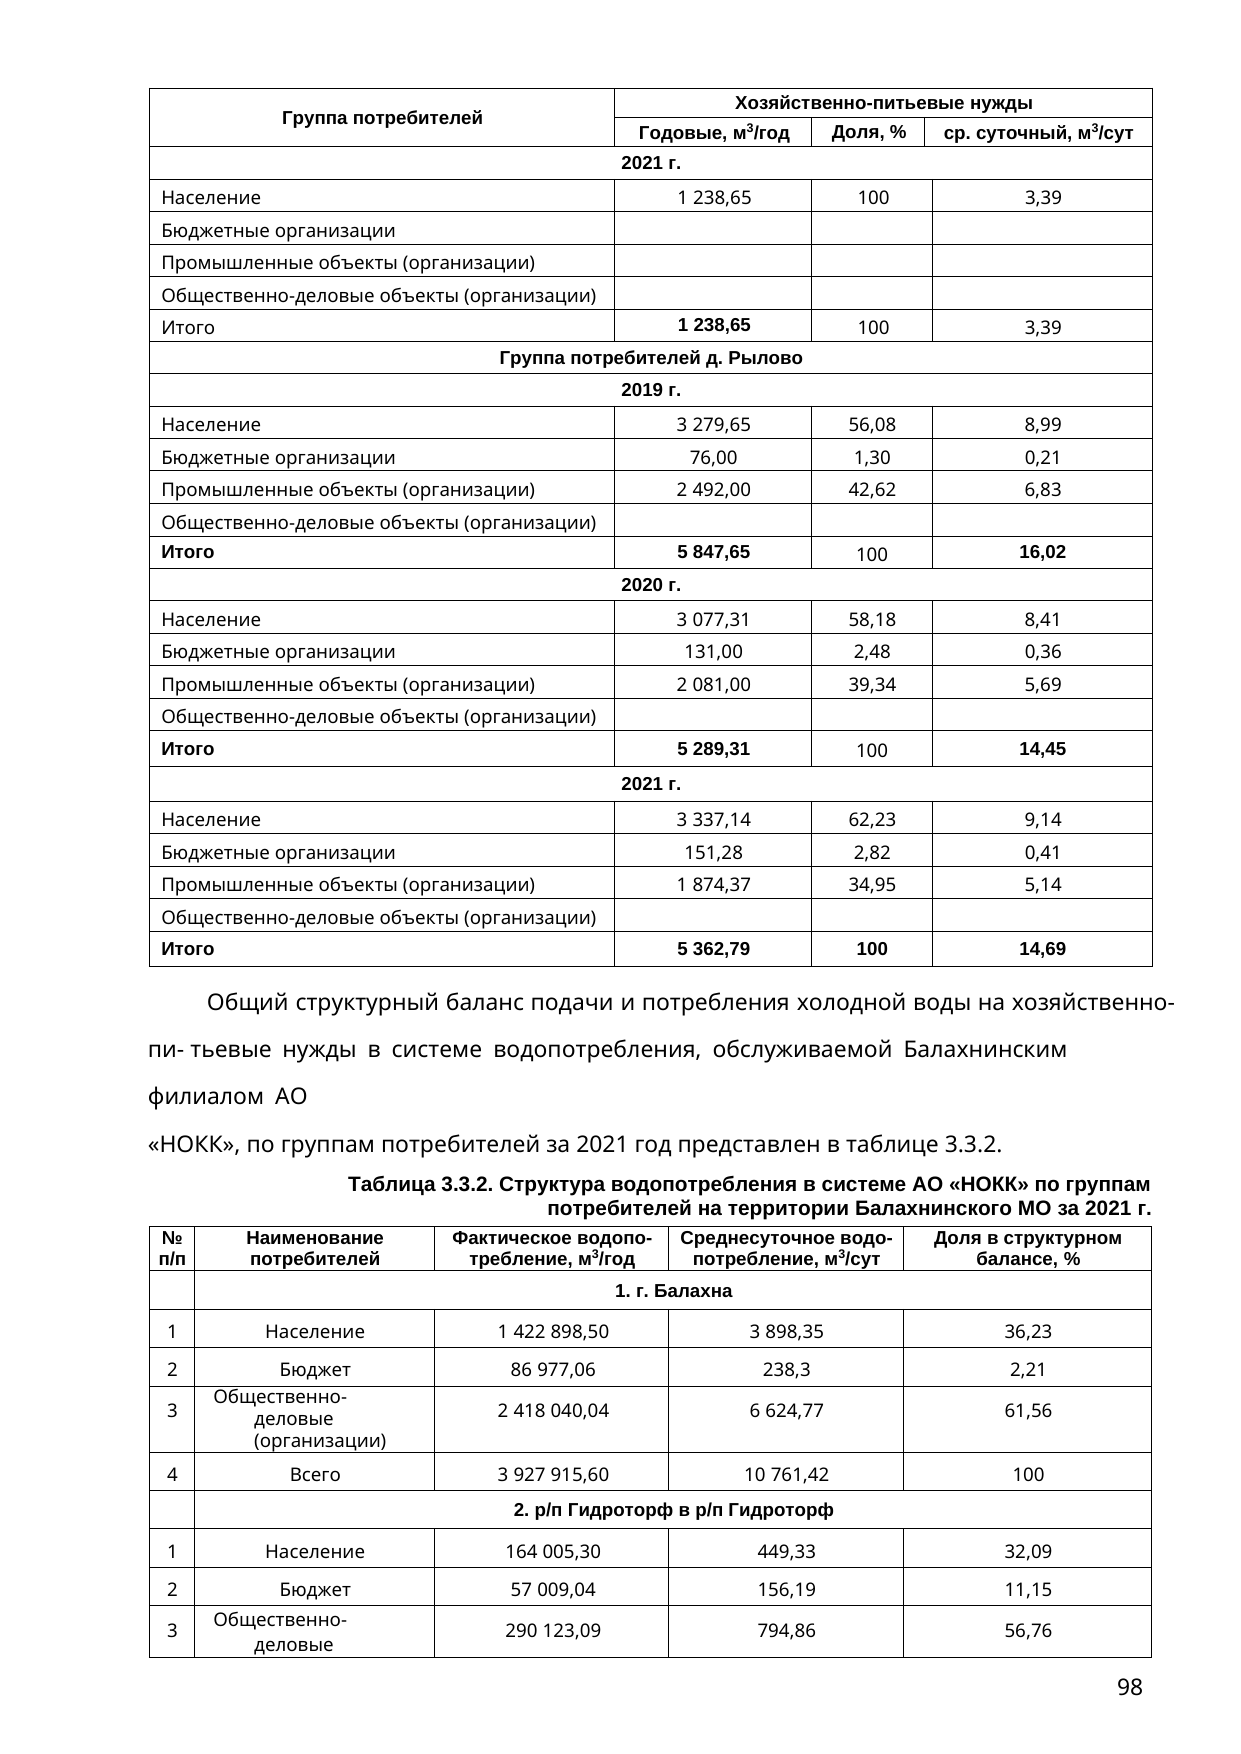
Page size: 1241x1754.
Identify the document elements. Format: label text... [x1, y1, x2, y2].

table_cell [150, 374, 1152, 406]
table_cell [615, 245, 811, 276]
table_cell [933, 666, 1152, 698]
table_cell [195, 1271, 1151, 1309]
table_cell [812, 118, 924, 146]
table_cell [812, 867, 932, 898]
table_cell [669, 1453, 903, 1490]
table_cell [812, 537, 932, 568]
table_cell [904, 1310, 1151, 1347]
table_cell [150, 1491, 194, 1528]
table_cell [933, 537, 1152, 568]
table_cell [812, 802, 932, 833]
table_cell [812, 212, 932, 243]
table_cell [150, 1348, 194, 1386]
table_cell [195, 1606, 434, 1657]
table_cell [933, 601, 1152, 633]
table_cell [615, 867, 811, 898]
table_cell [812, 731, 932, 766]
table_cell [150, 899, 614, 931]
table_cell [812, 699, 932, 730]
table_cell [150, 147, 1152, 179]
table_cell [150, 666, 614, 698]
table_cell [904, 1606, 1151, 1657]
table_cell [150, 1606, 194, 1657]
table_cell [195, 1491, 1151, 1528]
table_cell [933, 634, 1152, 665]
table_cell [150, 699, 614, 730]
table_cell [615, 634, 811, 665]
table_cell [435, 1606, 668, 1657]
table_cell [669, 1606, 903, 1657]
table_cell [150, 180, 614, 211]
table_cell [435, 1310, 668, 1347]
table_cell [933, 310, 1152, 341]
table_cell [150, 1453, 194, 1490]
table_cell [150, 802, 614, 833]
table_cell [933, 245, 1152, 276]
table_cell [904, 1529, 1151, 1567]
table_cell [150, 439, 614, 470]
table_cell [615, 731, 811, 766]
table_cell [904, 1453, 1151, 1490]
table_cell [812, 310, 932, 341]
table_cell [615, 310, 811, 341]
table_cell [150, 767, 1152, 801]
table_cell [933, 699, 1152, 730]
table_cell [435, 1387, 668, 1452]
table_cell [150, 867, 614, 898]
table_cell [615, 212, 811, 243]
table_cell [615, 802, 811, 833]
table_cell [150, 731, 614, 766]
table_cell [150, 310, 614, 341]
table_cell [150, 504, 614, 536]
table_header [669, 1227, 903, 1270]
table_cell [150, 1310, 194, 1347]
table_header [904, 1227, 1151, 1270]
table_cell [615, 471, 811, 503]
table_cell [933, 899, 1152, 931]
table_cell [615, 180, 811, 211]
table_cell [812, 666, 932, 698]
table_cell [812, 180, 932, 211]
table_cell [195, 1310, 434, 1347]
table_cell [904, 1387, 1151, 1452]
text Таблица 3.3.2. Структура водопотребления в системе АО «НОКК» по группам потребителей на территории Балахнинского МО за 2021 г. [348, 1172, 1153, 1220]
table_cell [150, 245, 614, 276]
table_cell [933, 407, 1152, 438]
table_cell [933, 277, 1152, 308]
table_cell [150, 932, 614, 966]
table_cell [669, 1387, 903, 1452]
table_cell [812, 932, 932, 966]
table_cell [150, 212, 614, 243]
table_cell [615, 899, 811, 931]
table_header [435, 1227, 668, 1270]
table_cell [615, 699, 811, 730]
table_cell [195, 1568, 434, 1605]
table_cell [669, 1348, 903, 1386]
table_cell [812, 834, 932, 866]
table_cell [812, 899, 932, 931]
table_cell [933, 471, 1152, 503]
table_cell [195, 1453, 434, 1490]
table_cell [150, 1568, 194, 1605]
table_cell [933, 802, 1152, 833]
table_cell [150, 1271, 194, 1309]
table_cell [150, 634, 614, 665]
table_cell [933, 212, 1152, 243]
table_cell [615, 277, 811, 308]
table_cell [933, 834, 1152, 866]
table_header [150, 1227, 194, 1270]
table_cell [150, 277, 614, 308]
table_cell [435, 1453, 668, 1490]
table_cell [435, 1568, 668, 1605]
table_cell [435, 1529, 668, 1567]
text «НОКК», по группам потребителей за 2021 год представлен в таблице 3.3.2. [148, 1128, 1186, 1159]
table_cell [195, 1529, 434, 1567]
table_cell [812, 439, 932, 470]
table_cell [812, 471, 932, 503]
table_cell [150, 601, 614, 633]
text Общий структурный баланс подачи и потребления холодной воды на хозяйственно-пи- тьевые нужды в системе водопотребления, обслуживаемой Балахнинским филиалом АО [148, 986, 1186, 1111]
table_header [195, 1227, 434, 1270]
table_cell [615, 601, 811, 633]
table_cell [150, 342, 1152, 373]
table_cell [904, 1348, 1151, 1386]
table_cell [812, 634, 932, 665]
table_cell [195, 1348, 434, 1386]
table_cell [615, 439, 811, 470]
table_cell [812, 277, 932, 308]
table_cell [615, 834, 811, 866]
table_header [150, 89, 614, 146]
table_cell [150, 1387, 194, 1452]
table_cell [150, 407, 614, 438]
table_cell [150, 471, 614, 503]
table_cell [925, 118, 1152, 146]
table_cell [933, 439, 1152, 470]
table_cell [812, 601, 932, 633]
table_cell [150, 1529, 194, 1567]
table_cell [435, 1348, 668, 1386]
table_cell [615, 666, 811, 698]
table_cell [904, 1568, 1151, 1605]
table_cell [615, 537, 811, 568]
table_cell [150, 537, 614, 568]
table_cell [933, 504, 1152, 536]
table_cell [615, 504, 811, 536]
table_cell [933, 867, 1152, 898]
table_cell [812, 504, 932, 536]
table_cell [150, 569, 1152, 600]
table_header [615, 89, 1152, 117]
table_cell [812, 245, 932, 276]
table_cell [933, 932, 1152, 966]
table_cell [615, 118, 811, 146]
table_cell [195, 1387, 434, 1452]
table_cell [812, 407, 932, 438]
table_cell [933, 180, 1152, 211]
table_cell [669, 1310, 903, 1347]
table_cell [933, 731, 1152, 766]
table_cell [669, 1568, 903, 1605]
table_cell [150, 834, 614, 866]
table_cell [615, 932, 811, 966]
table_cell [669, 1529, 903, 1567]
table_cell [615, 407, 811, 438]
